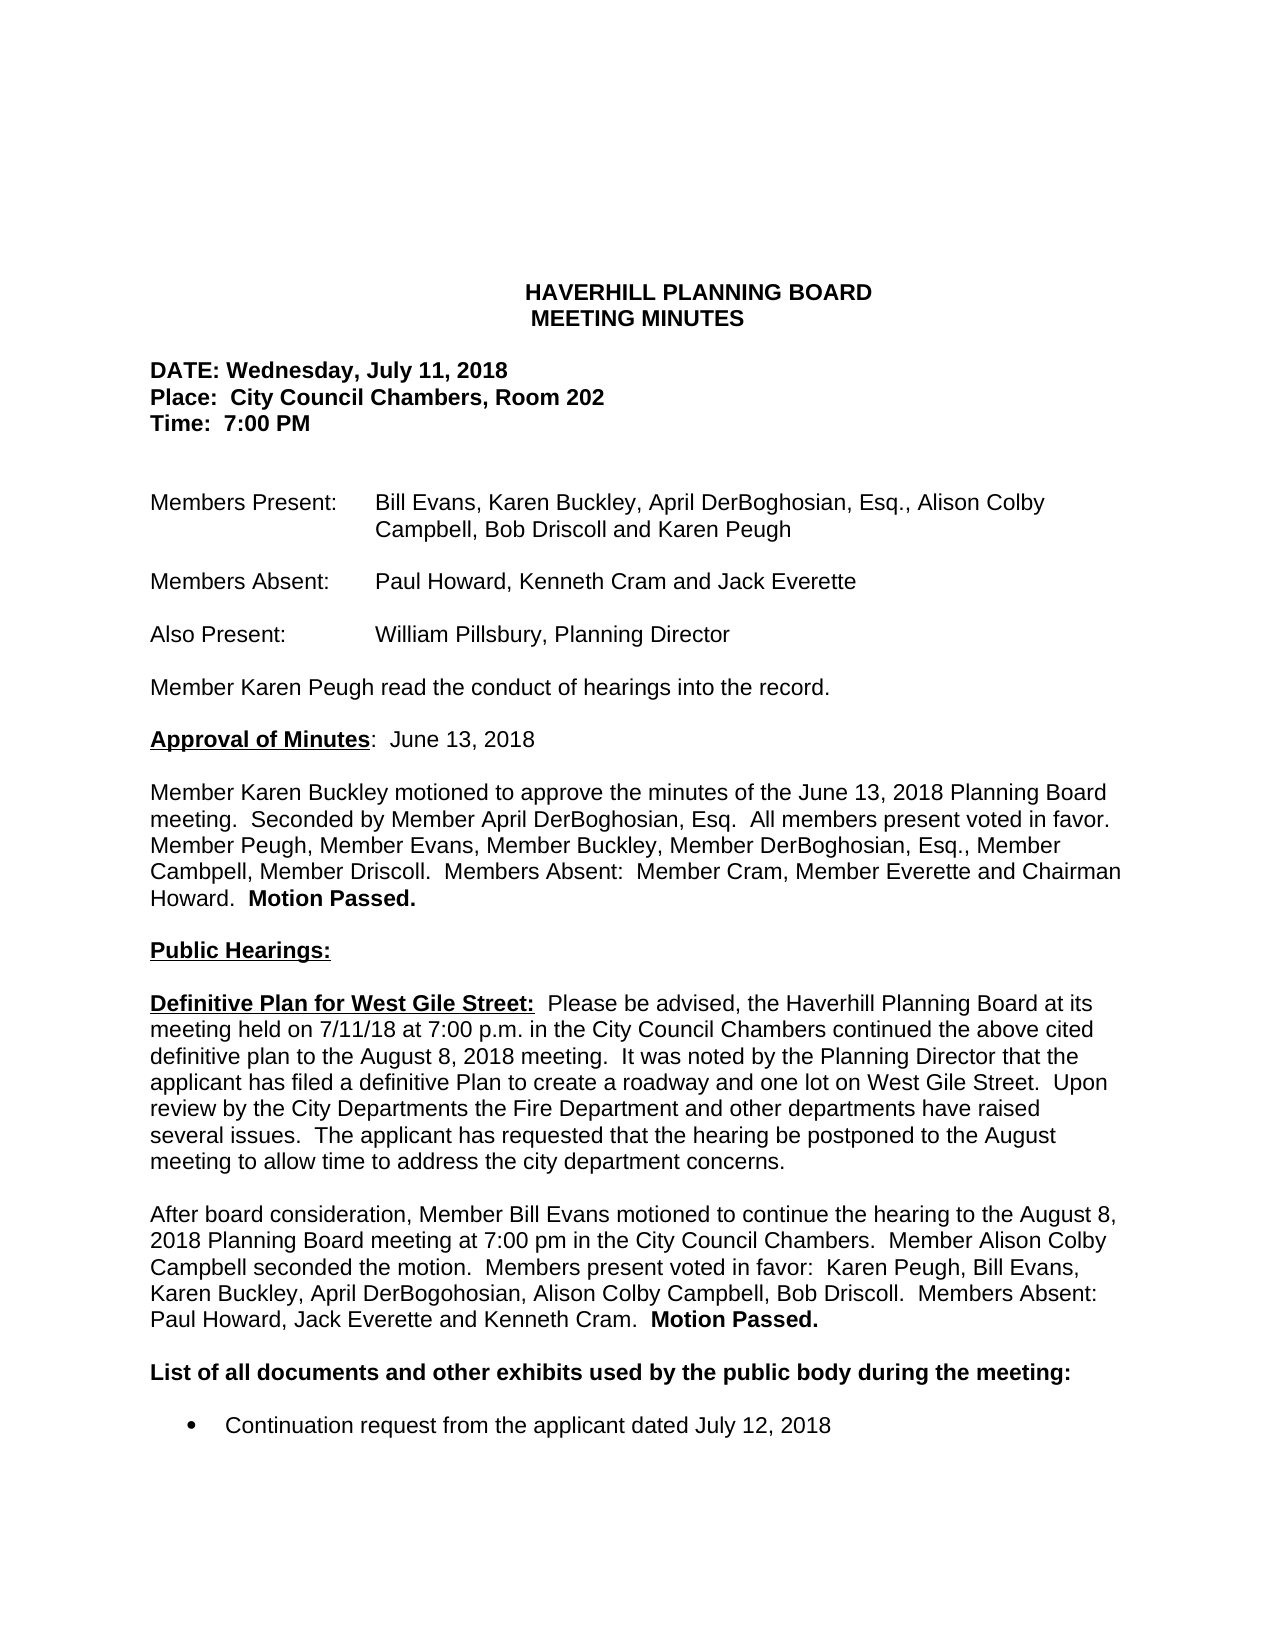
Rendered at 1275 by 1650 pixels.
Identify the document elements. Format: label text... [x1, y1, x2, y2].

text HAVERHILL PLANNING BOARD [450, 278, 1125, 305]
text Public Hearings: [150, 937, 1125, 964]
text meeting to allow time to address the city department concerns. [150, 1148, 1125, 1174]
text Member Karen Peugh read the conduct of hearings into the record. [150, 674, 1125, 700]
text Members Absent: Paul Howard, Kenneth Cram and Jack Everette [150, 568, 1125, 595]
text Approval of Minutes: June 13, 2018 [150, 726, 1125, 753]
text Member Karen Buckley motioned to approve the minutes of the June 13, 2018 Planning Board meeting. Seconded by Member April DerBoghosian, Esq. All members present voted in favor. Member Peugh, Member Evans, Member Buckley, Member DerBoghosian, Esq., Member Cambpell, Member Driscoll. Members Absent: Member Cram, Member Everette and Chairman Howard. Motion Passed. [150, 779, 1125, 911]
text Members Present: Bill Evans, Karen Buckley, April DerBoghosian, Esq., Alison Colby Campbell, Bob Driscoll and Karen Peugh [150, 489, 1125, 542]
text MEETING MINUTES [150, 305, 1125, 331]
text After board consideration, Member Bill Evans motioned to continue the hearing to the August 8, 2018 Planning Board meeting at 7:00 pm in the City Council Chambers. Member Alison Colby Campbell seconded the motion. Members present voted in favor: Karen Peugh, Bill Evans, Karen Buckley, April DerBogohosian, Alison Colby Campbell, Bob Driscoll. Members Absent: Paul Howard, Jack Everette and Kenneth Cram. Motion Passed. [150, 1201, 1125, 1333]
text List of all documents and other exhibits used by the public body during the meeting: [150, 1359, 1125, 1385]
text DATE: Wednesday, July 11, 2018 [150, 357, 1125, 384]
text several issues. The applicant has requested that the hearing be postponed to the August [150, 1122, 1125, 1148]
text Also Present: William Pillsbury, Planning Director [150, 621, 1125, 647]
text Definitive Plan for West Gile Street: Please be advised, the Haverhill Planning Board at its [150, 990, 1125, 1016]
text applicant has filed a definitive Plan to create a roadway and one lot on West Gile Street. Upon [150, 1069, 1125, 1095]
text Time: 7:00 PM [150, 410, 1125, 437]
text Place: City Council Chambers, Room 202 [150, 384, 1125, 410]
text review by the City Departments the Fire Department and other departments have raised [150, 1095, 1125, 1122]
text definitive plan to the August 8, 2018 meeting. It was noted by the Planning Director that the [150, 1043, 1125, 1069]
list Continuation request from the applicant dated July 12, 2018 [187, 1412, 1125, 1438]
text meeting held on 7/11/18 at 7:00 p.m. in the City Council Chambers continued the above cited [150, 1016, 1125, 1043]
